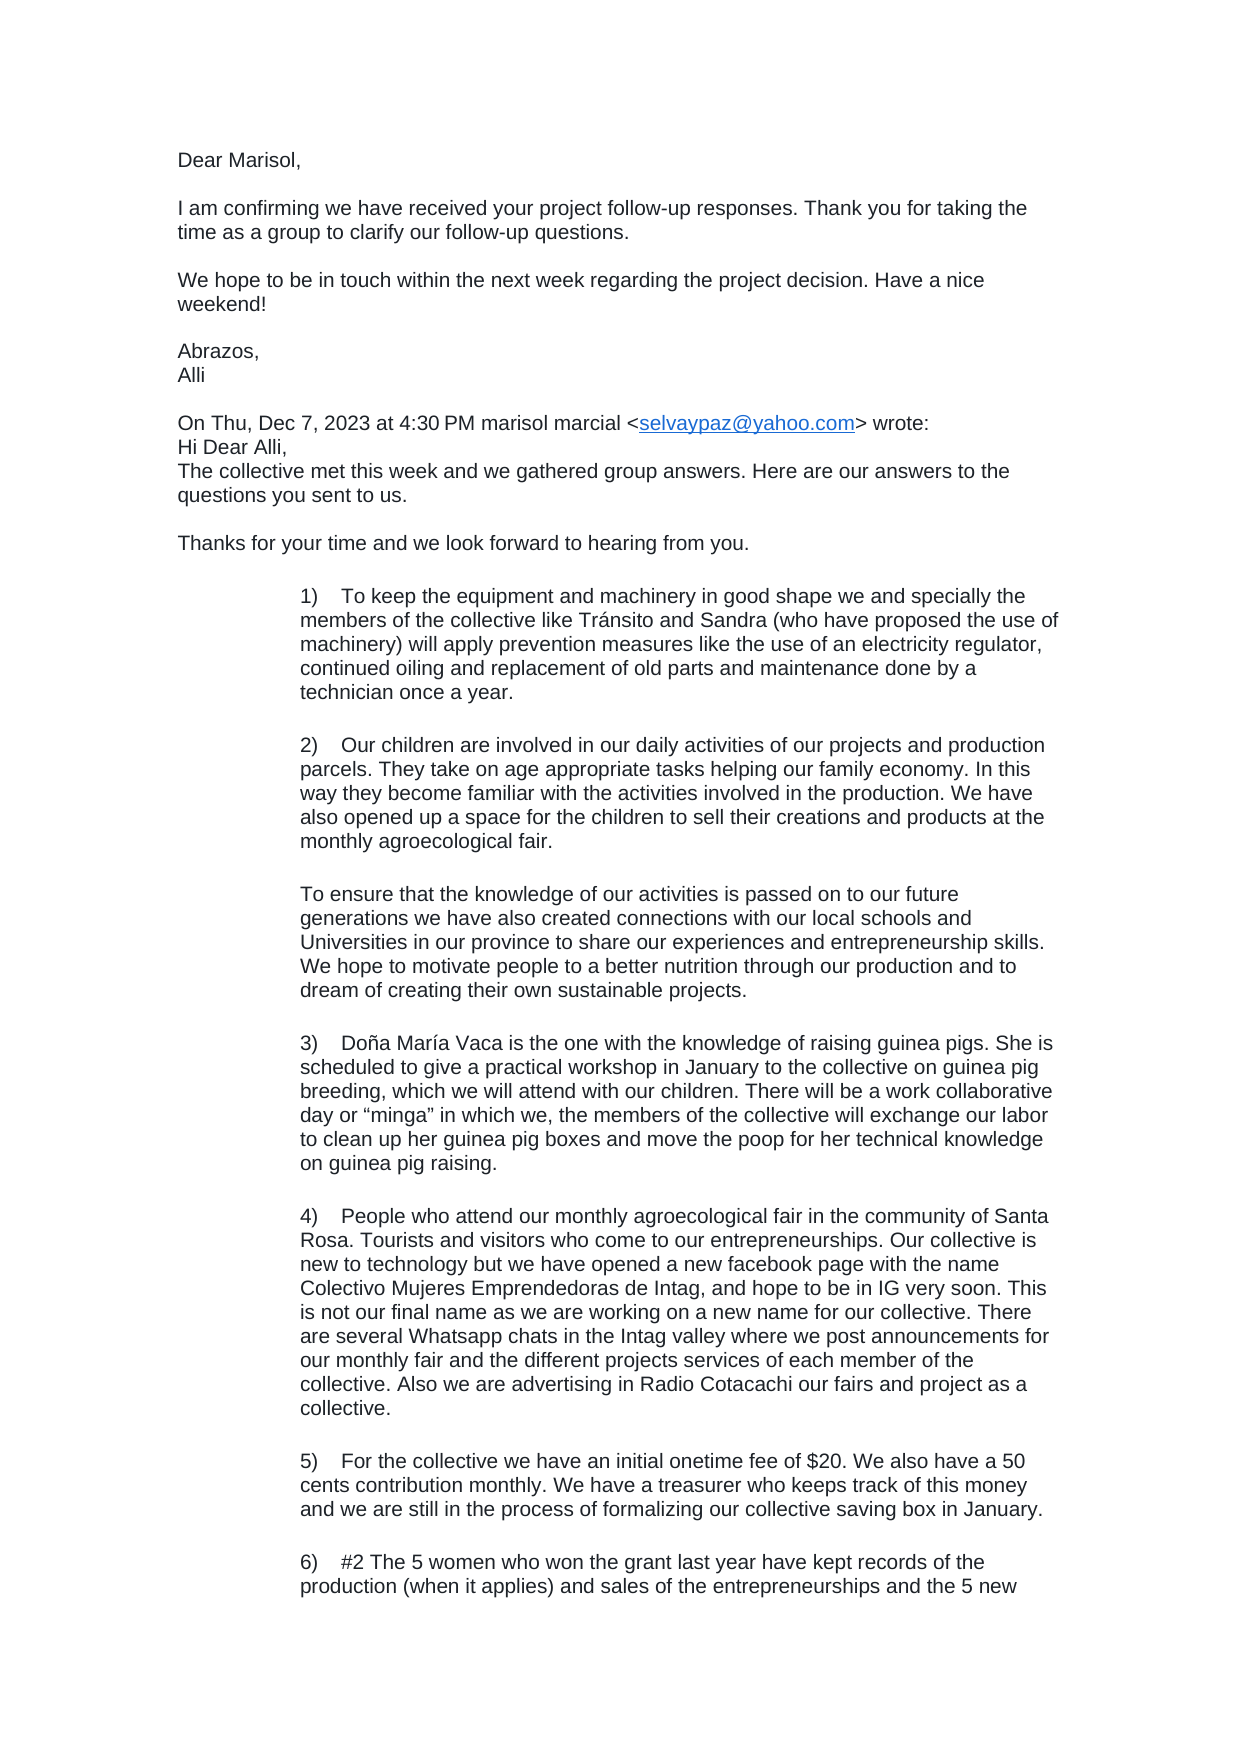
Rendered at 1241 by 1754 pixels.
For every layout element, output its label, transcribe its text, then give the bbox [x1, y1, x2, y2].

text 5) For the collective we have an initial onetime fee of $20. We also have a 50 cents contribution monthly. We have a treasurer who keeps track of this money and we are still in the process of formalizing our collective saving box in January. [300, 1449, 1063, 1521]
text Dear Marisol, [177, 148, 1063, 172]
text On Thu, Dec 7, 2023 at 4:30 PM marisol marcial <selvaypaz@yahoo.com> wrote: [177, 411, 1063, 435]
text 1) To keep the equipment and machinery in good shape we and specially the members of the collective like Tránsito and Sandra (who have proposed the use of machinery) will apply prevention measures like the use of an electricity regulator, continued oiling and replacement of old parts and maintenance done by a technician once a year. [300, 584, 1063, 704]
text The collective met this week and we gathered group answers. Here are our answers to the questions you sent to us. [177, 459, 1063, 507]
text Hi Dear Alli, [177, 435, 1063, 459]
text Thanks for your time and we look forward to hearing from you. [177, 531, 1063, 555]
text 2) Our children are involved in our daily activities of our projects and production parcels. They take on age appropriate tasks helping our family economy. In this way they become familiar with the activities involved in the production. We have also opened up a space for the children to sell their creations and products at the monthly agroecological fair. [300, 733, 1063, 853]
text 4) People who attend our monthly agroecological fair in the community of Santa Rosa. Tourists and visitors who come to our entrepreneurships. Our collective is new to technology but we have opened a new facebook page with the name Colectivo Mujeres Emprendedoras de Intag, and hope to be in IG very soon. This is not our final name as we are working on a new name for our collective. There are several Whatsapp chats in the Intag valley where we post announcements for our monthly fair and the different projects services of each member of the collective. Also we are advertising in Radio Cotacachi our fairs and project as a collective. [300, 1204, 1063, 1419]
text Abrazos, [177, 339, 1063, 363]
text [300, 1550, 1063, 1598]
text To ensure that the knowledge of our activities is passed on to our future generations we have also created connections with our local schools and Universities in our province to share our experiences and entrepreneurship skills. We hope to motivate people to a better nutrition through our production and to dream of creating their own sustainable projects. [300, 882, 1063, 1002]
text 3) Doña María Vaca is the one with the knowledge of raising guinea pigs. She is scheduled to give a practical workshop in January to the collective on guinea pig breeding, which we will attend with our children. There will be a work collaborative day or “minga” in which we, the members of the collective will exchange our labor to clean up her guinea pig boxes and move the poop for her technical knowledge on guinea pig raising. [300, 1031, 1063, 1175]
text We hope to be in touch within the next week regarding the project decision. Have a nice weekend! [177, 267, 1063, 315]
text I am confirming we have received your project follow-up responses. Thank you for taking the time as a group to clarify our follow-up questions. [177, 196, 1063, 243]
text Alli [177, 363, 1063, 387]
